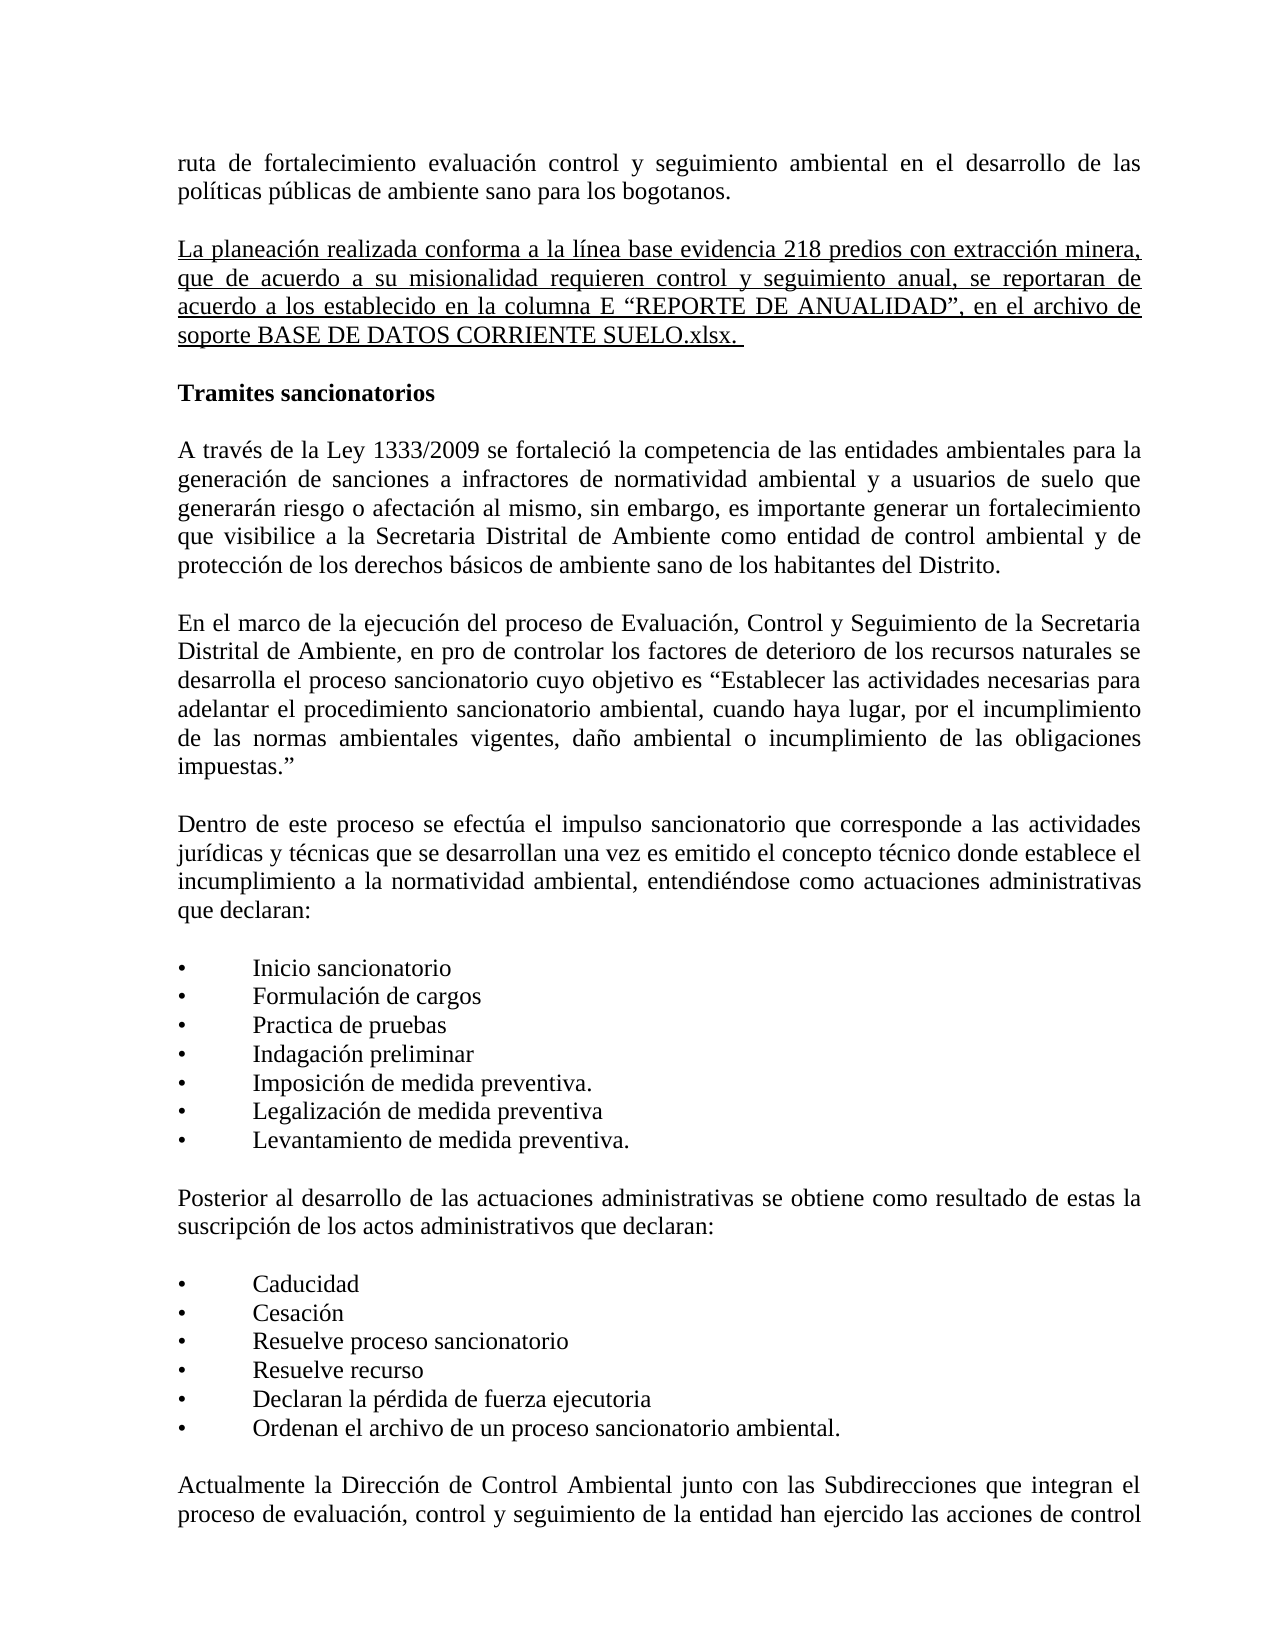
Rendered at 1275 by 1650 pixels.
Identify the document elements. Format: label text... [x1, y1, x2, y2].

text Posterior al desarrollo de las actuaciones administrativas se obtiene como resultado de estas la suscripción de los actos administrativos que declaran: [177, 1183, 1142, 1240]
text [177, 148, 1142, 205]
text • Formulación de cargos [177, 981, 1142, 1010]
text La planeación realizada conforma a la línea base evidencia 218 predios con extracción minera, que de acuerdo a su misionalidad requieren control y seguimiento anual, se reportaran de acuerdo a los establecido en la columna E “REPORTE DE ANUALIDAD”, en el archivo de soporte BASE DE DATOS CORRIENTE SUELO.xlsx. [177, 234, 1142, 259]
text • Practica de pruebas [177, 1010, 1142, 1039]
text Tramites sancionatorios [177, 378, 1142, 406]
text • Caducidad [177, 1269, 1142, 1298]
text • Resuelve recurso [177, 1355, 1142, 1384]
text A través de la Ley 1333/2009 se fortaleció la competencia de las entidades ambientales para la generación de sanciones a infractores de normatividad ambiental y a usuarios de suelo que generarán riesgo o afectación al mismo, sin embargo, es importante generar un fortalecimiento que visibilice a la Secretaria Distrital de Ambiente como entidad de control ambiental y de protección de los derechos básicos de ambiente sano de los habitantes del Distrito. [177, 435, 1142, 579]
text • Levantamiento de medida preventiva. [177, 1125, 1142, 1154]
text • Ordenan el archivo de un proceso sancionatorio ambiental. [177, 1413, 1142, 1441]
text • Inicio sancionatorio [177, 953, 1142, 981]
text • Resuelve proceso sancionatorio [177, 1326, 1142, 1355]
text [177, 1470, 1142, 1528]
text La planeación realizada conforma a la línea base evidencia 218 predios con extracción minera, que de acuerdo a su misionalidad requieren control y seguimiento anual, se reportaran de acuerdo a los establecido en la columna E “REPORTE DE ANUALIDAD”, en el archivo de soporte BASE DE DATOS CORRIENTE SUELO.xlsx. [177, 260, 1142, 288]
text • Declaran la pérdida de fuerza ejecutoria [177, 1384, 1142, 1413]
text • Cesación [177, 1298, 1142, 1326]
text • Imposición de medida preventiva. [177, 1068, 1142, 1096]
text En el marco de la ejecución del proceso de Evaluación, Control y Seguimiento de la Secretaria Distrital de Ambiente, en pro de controlar los factores de deterioro de los recursos naturales se desarrolla el proceso sancionatorio cuyo objetivo es “Establecer las actividades necesarias para adelantar el procedimiento sancionatorio ambiental, cuando haya lugar, por el incumplimiento de las normas ambientales vigentes, daño ambiental o incumplimiento de las obligaciones impuestas.” [177, 608, 1142, 780]
text • Legalización de medida preventiva [177, 1096, 1142, 1125]
text La planeación realizada conforma a la línea base evidencia 218 predios con extracción minera, que de acuerdo a su misionalidad requieren control y seguimiento anual, se reportaran de acuerdo a los establecido en la columna E “REPORTE DE ANUALIDAD”, en el archivo de soporte BASE DE DATOS CORRIENTE SUELO.xlsx. [177, 317, 1142, 349]
text La planeación realizada conforma a la línea base evidencia 218 predios con extracción minera, que de acuerdo a su misionalidad requieren control y seguimiento anual, se reportaran de acuerdo a los establecido en la columna E “REPORTE DE ANUALIDAD”, en el archivo de soporte BASE DE DATOS CORRIENTE SUELO.xlsx. [177, 289, 1142, 316]
text Dentro de este proceso se efectúa el impulso sancionatorio que corresponde a las actividades jurídicas y técnicas que se desarrollan una vez es emitido el concepto técnico donde establece el incumplimiento a la normatividad ambiental, entendiéndose como actuaciones administrativas que declaran: [177, 809, 1142, 924]
text • Indagación preliminar [177, 1039, 1142, 1068]
